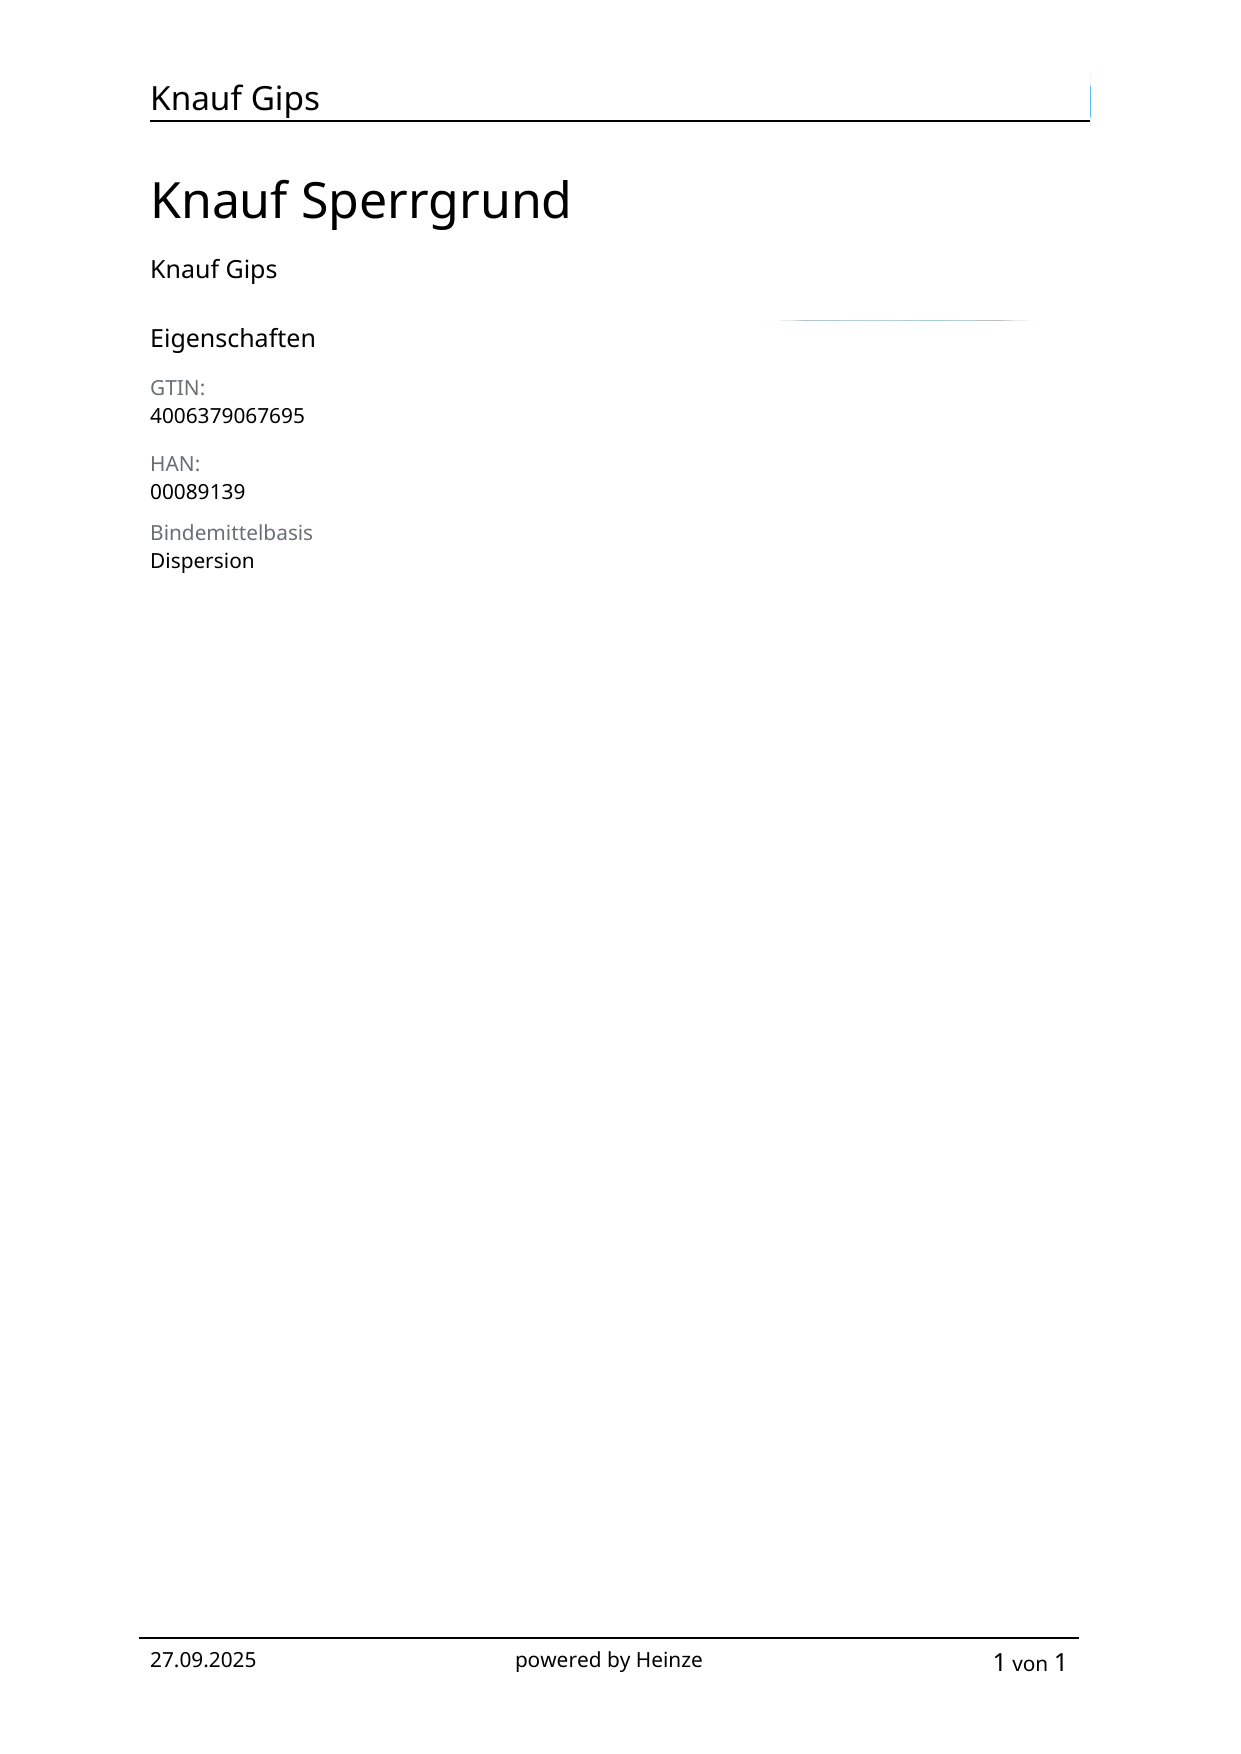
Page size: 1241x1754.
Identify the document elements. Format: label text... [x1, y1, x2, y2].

text GTIN: [150, 373, 1090, 401]
text Bindemittelbasis [150, 518, 1090, 546]
text 4006379067695 [150, 401, 1090, 430]
text HAN: [150, 449, 1090, 477]
text Eigenschaften [150, 320, 1090, 354]
text 00089139 [150, 477, 1090, 506]
text Dispersion [150, 546, 1090, 575]
text Knauf Gips [150, 252, 1090, 286]
text Knauf Sperrgrund [150, 165, 1090, 233]
